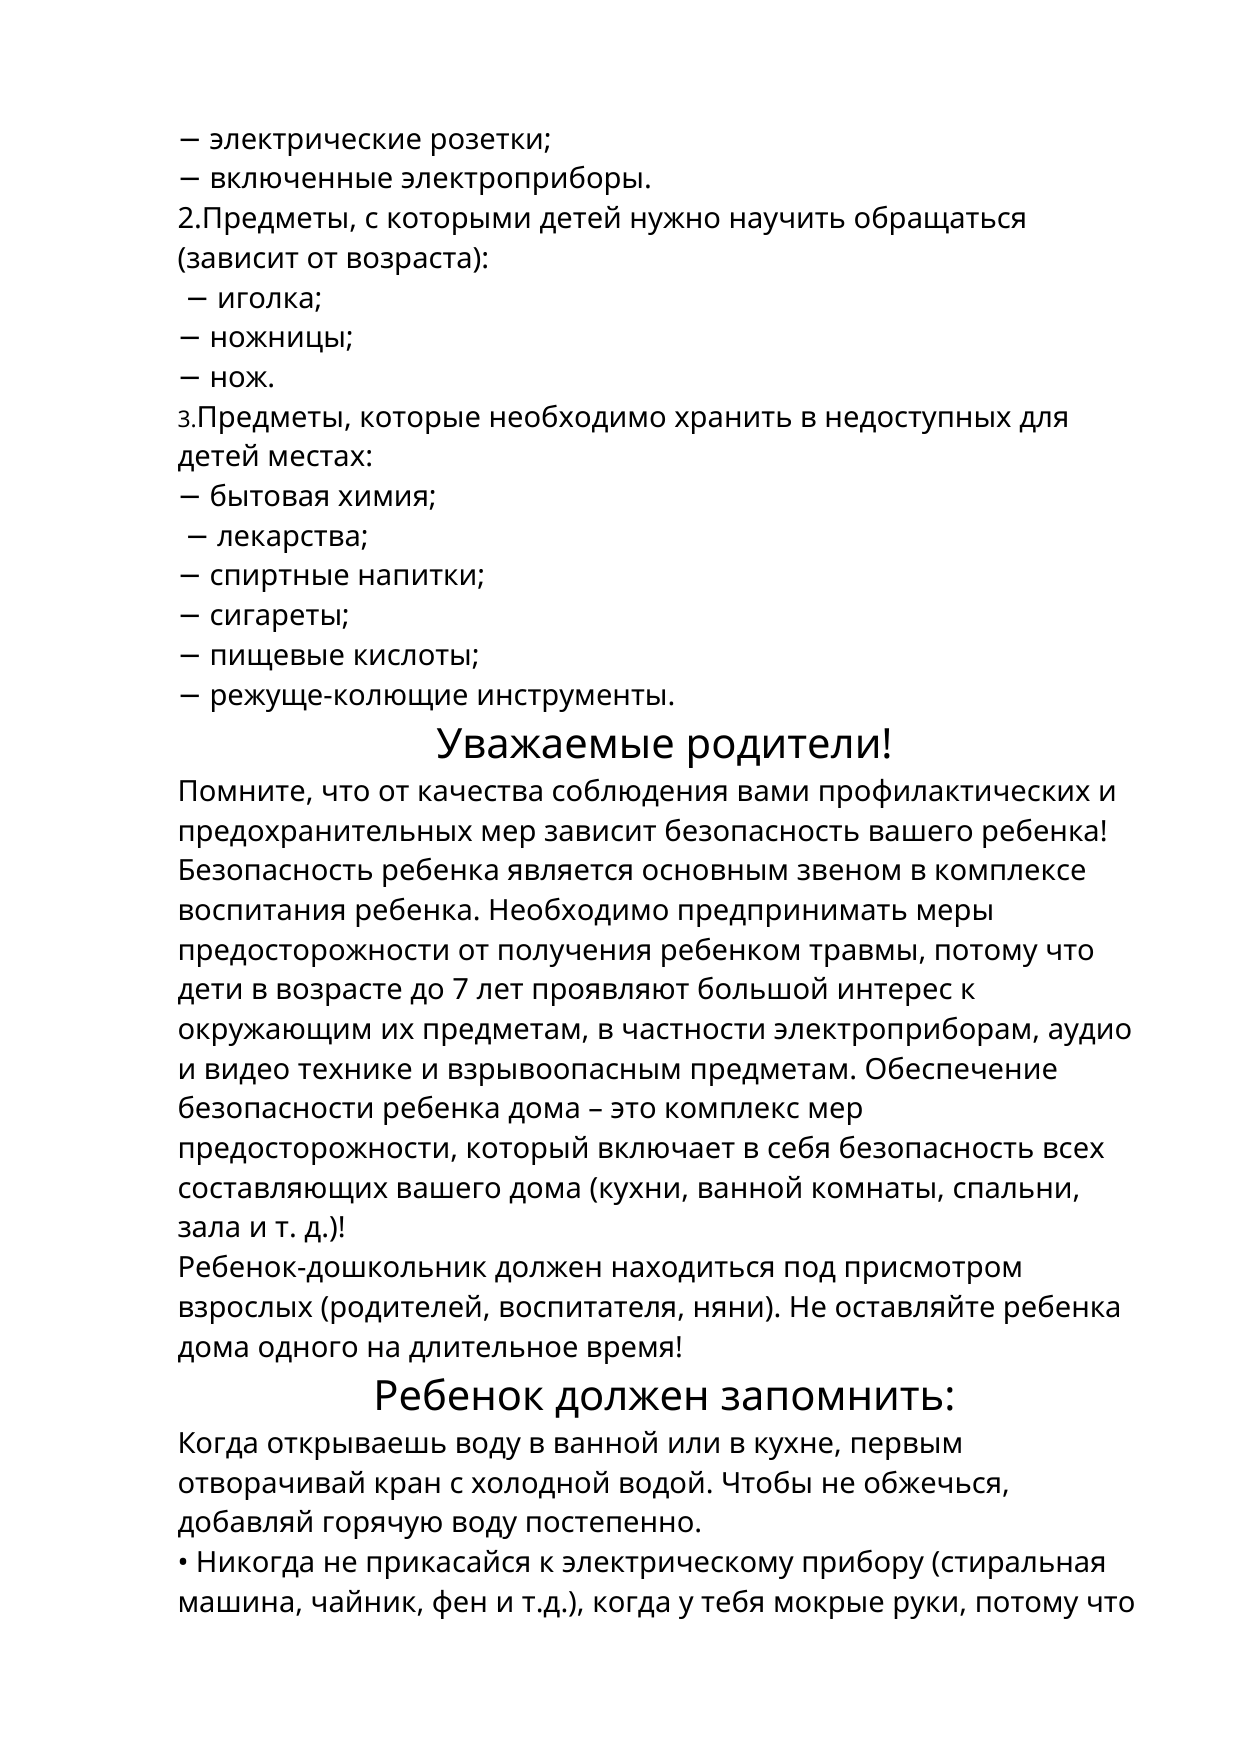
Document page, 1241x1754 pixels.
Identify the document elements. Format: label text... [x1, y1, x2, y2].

text Уважаемые родители! [177, 713, 1152, 770]
text Ребенок-дошкольник должен находиться под присмотром взрослых (родителей, воспитателя, няни). Не оставляйте ребенка дома одного на длительное время! [177, 1246, 1152, 1366]
text − лекарства; [177, 515, 1152, 555]
text − спиртные напитки; [177, 555, 1152, 594]
text − иголка; [177, 277, 1152, 317]
text − нож. [177, 356, 1152, 396]
text Когда открываешь воду в ванной или в кухне, первым отворачивай кран с холодной водой. Чтобы не обжечься, добавляй горячую воду постепенно. [177, 1422, 1152, 1541]
text Помните, что от качества соблюдения вами профилактических и предохранительных мер зависит безопасность вашего ребенка! Безопасность ребенка является основным звеном в комплексе воспитания ребенка. Необходимо предпринимать меры предосторожности от получения ребенком травмы, потому что дети в возрасте до 7 лет проявляют большой интерес к окружающим их предметам, в частности электроприборам, аудио и видео технике и взрывоопасным предметам. Обеспечение безопасности ребенка дома – это комплекс мер предосторожности, который включает в себя безопасность всех составляющих вашего дома (кухни, ванной комнаты, спальни, зала и т. д.)! [177, 770, 1152, 1246]
text − пищевые кислоты; [177, 634, 1152, 674]
text − режуще-колющие инструменты. [177, 674, 1152, 713]
text 2.Предметы, с которыми детей нужно научить обращаться (зависит от возраста): [177, 197, 1152, 277]
text Ребенок должен запомнить: [177, 1366, 1152, 1422]
text − включенные электроприборы. [177, 158, 1152, 197]
text − ножницы; [177, 317, 1152, 356]
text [177, 1541, 1152, 1621]
text − бытовая химия; [177, 475, 1152, 515]
text − электрические розетки; [177, 118, 1152, 158]
text − сигареты; [177, 594, 1152, 634]
text 3.Предметы, которые необходимо хранить в недоступных для детей местах: [177, 396, 1152, 475]
